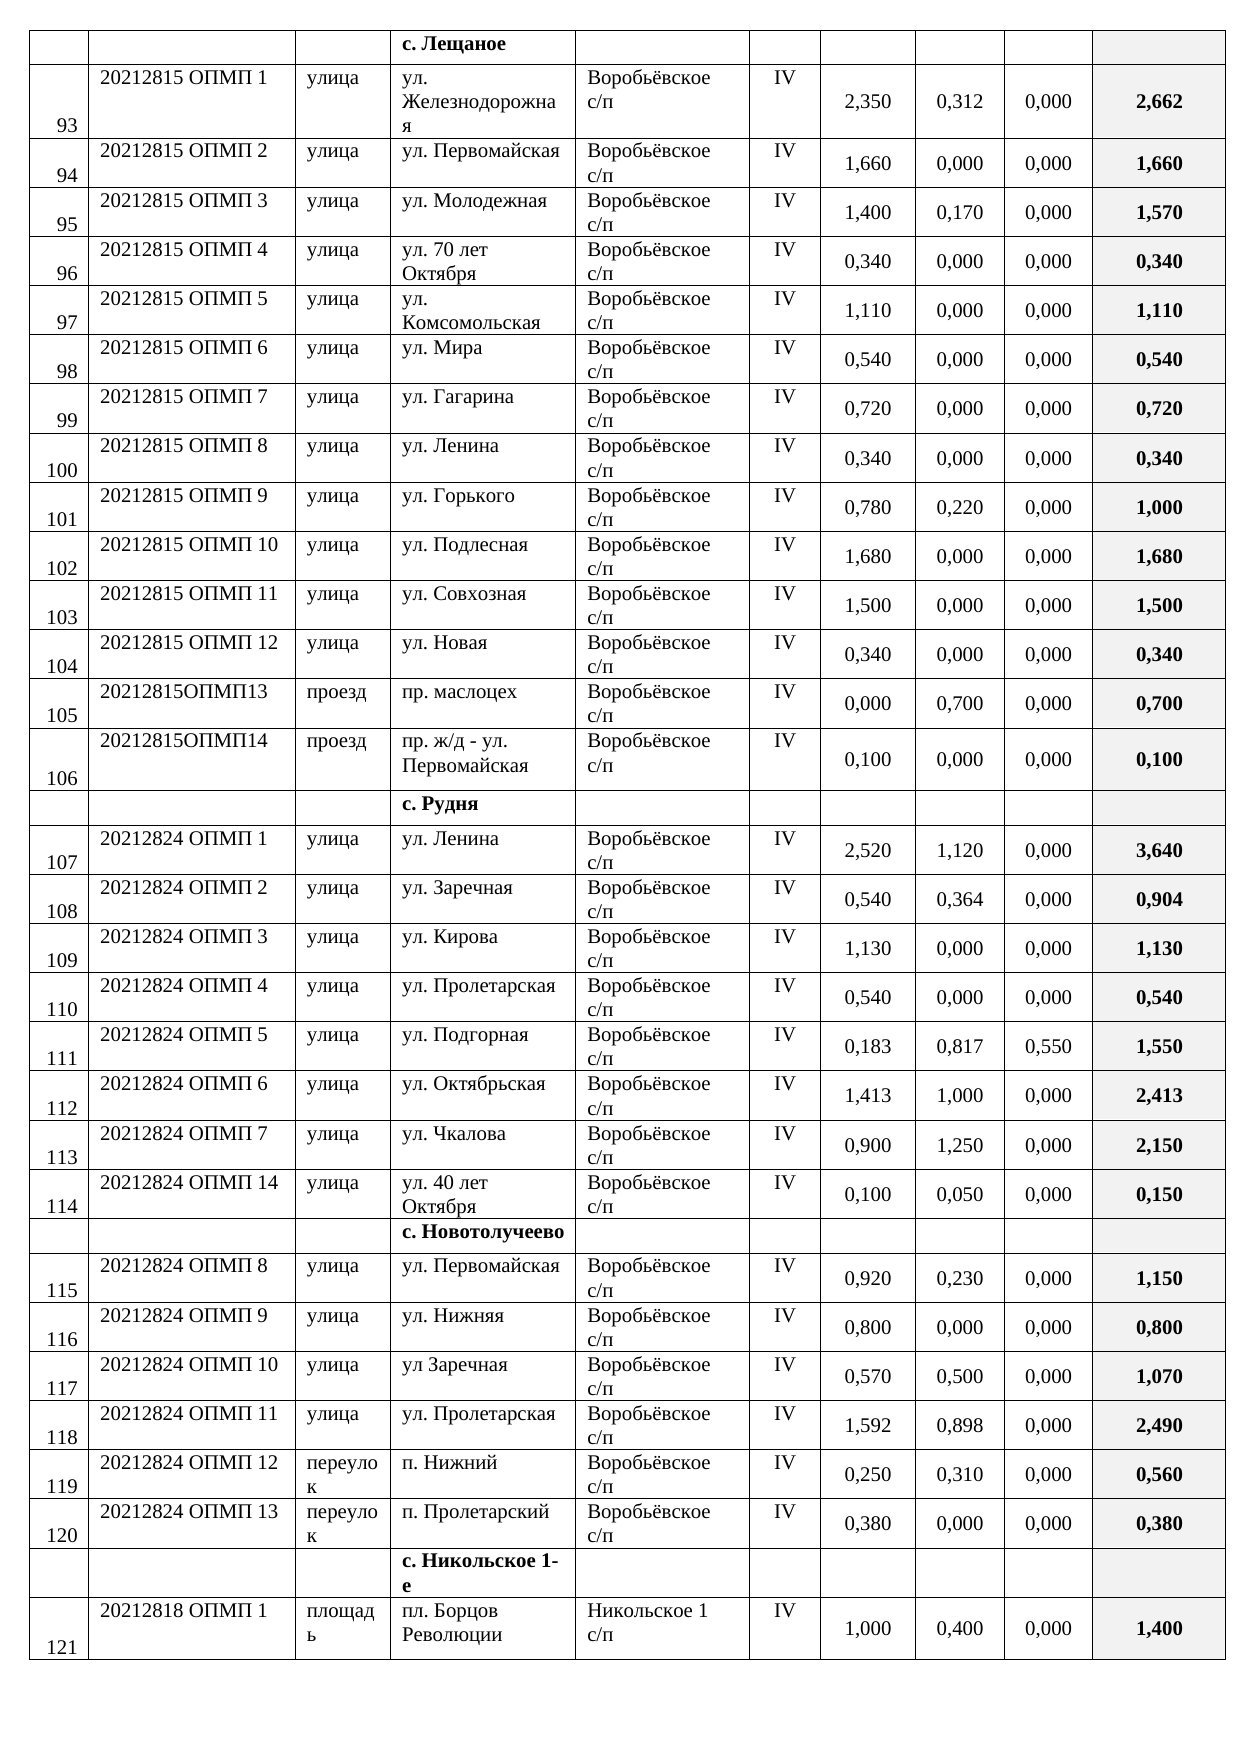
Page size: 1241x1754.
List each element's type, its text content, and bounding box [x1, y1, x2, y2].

table_cell 0,000 [1005, 286, 1092, 334]
table_cell 0,000 [1005, 384, 1092, 432]
table_cell Воробьёвское с/п [576, 1499, 749, 1547]
table_cell 0,898 [916, 1401, 1004, 1449]
table_cell 0,000 [916, 384, 1004, 432]
table_cell 0,000 [916, 286, 1004, 334]
table_cell 1,130 [1093, 924, 1225, 972]
table_cell [89, 1219, 295, 1252]
table_cell 0,220 [916, 483, 1004, 531]
table_cell 106 [30, 729, 88, 790]
table_cell 116 [30, 1303, 88, 1351]
table_cell 20212815 ОПМП 11 [89, 581, 295, 629]
table_cell 0,000 [1005, 1598, 1092, 1659]
table_cell 20212824 ОПМП 6 [89, 1071, 295, 1119]
table_cell [821, 31, 915, 64]
table_cell 93 [30, 65, 88, 137]
table_cell 101 [30, 483, 88, 531]
table_cell 20212815 ОПМП 7 [89, 384, 295, 432]
table_cell 0,000 [1005, 924, 1092, 972]
table_cell [1093, 31, 1225, 64]
table_cell ул. Мира [391, 335, 575, 383]
table_cell IV [750, 188, 820, 236]
table_cell 0,000 [1005, 434, 1092, 482]
table_cell 0,904 [1093, 875, 1225, 923]
table_cell ул. Ленина [391, 434, 575, 482]
table_cell ул. Пролетарская [391, 973, 575, 1021]
table_cell [750, 31, 820, 64]
table_cell IV [750, 875, 820, 923]
table_cell 1,500 [821, 581, 915, 629]
table_cell 0,000 [916, 139, 1004, 187]
table_cell 1,110 [1093, 286, 1225, 334]
table_cell 0,900 [821, 1121, 915, 1169]
table_cell улица [296, 483, 390, 531]
table_cell ул. Ленина [391, 826, 575, 874]
table_cell 20212824 ОПМП 10 [89, 1352, 295, 1400]
table_cell 120 [30, 1499, 88, 1547]
table_cell IV [750, 1121, 820, 1169]
table_cell 0,000 [1005, 1254, 1092, 1302]
table_cell 0,000 [916, 924, 1004, 972]
table_cell IV [750, 65, 820, 137]
table_cell IV [750, 434, 820, 482]
table_cell Воробьёвское с/п [576, 924, 749, 972]
table_cell 20212824 ОПМП 13 [89, 1499, 295, 1547]
table_cell ул. Горького [391, 483, 575, 531]
table_cell IV [750, 335, 820, 383]
table_cell 1,680 [1093, 532, 1225, 580]
table_cell 0,000 [1005, 679, 1092, 727]
table_cell 20212824 ОПМП 3 [89, 924, 295, 972]
table_cell IV [750, 630, 820, 678]
table_cell Воробьёвское с/п [576, 1022, 749, 1070]
table_cell IV [750, 1352, 820, 1400]
table_cell 0,800 [821, 1303, 915, 1351]
table_cell 0,380 [821, 1499, 915, 1547]
table_cell 0,250 [821, 1450, 915, 1498]
table_cell 113 [30, 1121, 88, 1169]
table_cell с. Новотолучеево [391, 1219, 575, 1252]
table_cell Воробьёвское с/п [576, 1170, 749, 1218]
table_cell 0,000 [916, 581, 1004, 629]
table_cell IV [750, 483, 820, 531]
table_cell улица [296, 1022, 390, 1070]
table_cell Воробьёвское с/п [576, 1303, 749, 1351]
table_cell IV [750, 139, 820, 187]
table_cell 20212815 ОПМП 3 [89, 188, 295, 236]
table_cell Воробьёвское с/п [576, 1121, 749, 1169]
table_cell IV [750, 1170, 820, 1218]
table_cell 0,100 [1093, 729, 1225, 790]
table_cell 20212815 ОПМП 4 [89, 237, 295, 285]
table_cell 0,000 [1005, 335, 1092, 383]
table_cell 0,050 [916, 1170, 1004, 1218]
table_cell IV [750, 581, 820, 629]
table_cell улица [296, 139, 390, 187]
table_cell 0,000 [1005, 1170, 1092, 1218]
table_cell 2,413 [1093, 1071, 1225, 1119]
table_cell Воробьёвское с/п [576, 581, 749, 629]
table_cell IV [750, 1598, 820, 1659]
table_cell 0,540 [1093, 335, 1225, 383]
table_cell 0,000 [916, 434, 1004, 482]
table_cell ул. Совхозная [391, 581, 575, 629]
table_cell [750, 1219, 820, 1252]
table_cell 20212815 ОПМП 10 [89, 532, 295, 580]
table_cell 0,100 [821, 1170, 915, 1218]
table_cell Воробьёвское с/п [576, 1401, 749, 1449]
table_cell 20212824 ОПМП 2 [89, 875, 295, 923]
table_cell 0,000 [1005, 1352, 1092, 1400]
table_cell Воробьёвское с/п [576, 237, 749, 285]
table_cell 0,000 [1005, 139, 1092, 187]
table_cell 0,550 [1005, 1022, 1092, 1070]
table_cell улица [296, 188, 390, 236]
table_cell 3,640 [1093, 826, 1225, 874]
table_cell 1,550 [1093, 1022, 1225, 1070]
table_cell [821, 1549, 915, 1597]
table_cell IV [750, 532, 820, 580]
table_cell улица [296, 286, 390, 334]
table_cell с. Рудня [391, 791, 575, 824]
table_cell п. Пролетарский [391, 1499, 575, 1547]
table_cell [296, 791, 390, 824]
table_cell 0,000 [1005, 1303, 1092, 1351]
table_cell ул. Новая [391, 630, 575, 678]
table_cell улица [296, 875, 390, 923]
table_cell 0,500 [916, 1352, 1004, 1400]
table_cell 1,000 [916, 1071, 1004, 1119]
table_cell 0,150 [1093, 1170, 1225, 1218]
table_cell 0,000 [916, 1499, 1004, 1547]
table_cell Воробьёвское с/п [576, 65, 749, 137]
table_cell 20212824 ОПМП 1 [89, 826, 295, 874]
table_cell Воробьёвское с/п [576, 434, 749, 482]
table_cell [30, 31, 88, 64]
table_cell [89, 31, 295, 64]
table_cell 0,000 [1005, 1071, 1092, 1119]
table_cell Воробьёвское с/п [576, 335, 749, 383]
table_cell ул. Подлесная [391, 532, 575, 580]
table_cell 0,000 [1005, 729, 1092, 790]
table_cell Воробьёвское с/п [576, 1071, 749, 1119]
table_cell 1,400 [821, 188, 915, 236]
table_cell 0,700 [1093, 679, 1225, 727]
table_cell Воробьёвское с/п [576, 679, 749, 727]
table_cell 1,500 [1093, 581, 1225, 629]
table_cell ул. Подгорная [391, 1022, 575, 1070]
table_cell [1093, 791, 1225, 824]
table_cell 1,570 [1093, 188, 1225, 236]
table_cell переулок [296, 1450, 390, 1498]
table_cell Воробьёвское с/п [576, 384, 749, 432]
table_cell 0,720 [1093, 384, 1225, 432]
table_cell 0,000 [1005, 973, 1092, 1021]
table_cell п. Нижний [391, 1450, 575, 1498]
table_cell 20212815 ОПМП 12 [89, 630, 295, 678]
table_cell улица [296, 1121, 390, 1169]
table_cell [576, 1549, 749, 1597]
table_cell 0,560 [1093, 1450, 1225, 1498]
table_cell [916, 791, 1004, 824]
table_cell улица [296, 384, 390, 432]
table_cell 2,150 [1093, 1121, 1225, 1169]
table_cell 0,000 [1005, 237, 1092, 285]
table_cell 0,183 [821, 1022, 915, 1070]
table_cell ул. Гагарина [391, 384, 575, 432]
table_cell улица [296, 434, 390, 482]
table_cell 0,817 [916, 1022, 1004, 1070]
table_cell 0,340 [821, 434, 915, 482]
table_cell улица [296, 826, 390, 874]
table_cell улица [296, 1401, 390, 1449]
table_cell переулок [296, 1499, 390, 1547]
table_cell IV [750, 1450, 820, 1498]
table_cell 95 [30, 188, 88, 236]
table_cell с. Никольское 1-е [391, 1549, 575, 1597]
table_cell Воробьёвское с/п [576, 826, 749, 874]
table_cell [576, 791, 749, 824]
table_cell IV [750, 1401, 820, 1449]
table_cell 2,520 [821, 826, 915, 874]
table_cell Воробьёвское с/п [576, 532, 749, 580]
table_cell Воробьёвское с/п [576, 139, 749, 187]
table_cell 1,413 [821, 1071, 915, 1119]
table_cell 1,000 [821, 1598, 915, 1659]
table_cell 1,070 [1093, 1352, 1225, 1400]
table_cell ул. 70 лет Октября [391, 237, 575, 285]
table_cell 2,350 [821, 65, 915, 137]
table_cell 1,250 [916, 1121, 1004, 1169]
table_cell [1093, 1549, 1225, 1597]
table_cell IV [750, 924, 820, 972]
table_cell 1,000 [1093, 483, 1225, 531]
table_cell 20212818 ОПМП 1 [89, 1598, 295, 1659]
table_cell 0,000 [1005, 875, 1092, 923]
table_cell 0,000 [1005, 581, 1092, 629]
table_cell 0,540 [821, 973, 915, 1021]
table_cell IV [750, 826, 820, 874]
table_cell 108 [30, 875, 88, 923]
table_cell 20212815ОПМП14 [89, 729, 295, 790]
table_cell 0,000 [1005, 188, 1092, 236]
table_cell 2,662 [1093, 65, 1225, 137]
table_cell Воробьёвское с/п [576, 729, 749, 790]
table_cell проезд [296, 679, 390, 727]
table_cell 1,680 [821, 532, 915, 580]
table_cell 20212815 ОПМП 1 [89, 65, 295, 137]
table_cell пл. Борцов Революции [391, 1598, 575, 1659]
table_cell 0,364 [916, 875, 1004, 923]
table_cell 0,310 [916, 1450, 1004, 1498]
table_cell IV [750, 1499, 820, 1547]
table_cell [30, 791, 88, 824]
table_cell IV [750, 237, 820, 285]
table_cell 117 [30, 1352, 88, 1400]
table_cell 2,490 [1093, 1401, 1225, 1449]
table_cell улица [296, 237, 390, 285]
table_cell 94 [30, 139, 88, 187]
table_cell 0,000 [1005, 483, 1092, 531]
table_cell проезд [296, 729, 390, 790]
table_cell [750, 791, 820, 824]
table_cell ул. Комсомольская [391, 286, 575, 334]
table_cell 0,000 [1005, 826, 1092, 874]
table_cell 0,800 [1093, 1303, 1225, 1351]
table_cell улица [296, 581, 390, 629]
table_cell 0,570 [821, 1352, 915, 1400]
table_cell 96 [30, 237, 88, 285]
table_cell ул. Заречная [391, 875, 575, 923]
table_cell ул. Чкалова [391, 1121, 575, 1169]
table_cell 121 [30, 1598, 88, 1659]
table_cell IV [750, 679, 820, 727]
table_cell 20212824 ОПМП 7 [89, 1121, 295, 1169]
table_cell IV [750, 1071, 820, 1119]
table_cell ул. Первомайская [391, 139, 575, 187]
table_cell 0,000 [821, 679, 915, 727]
table_cell ул Заречная [391, 1352, 575, 1400]
table_cell улица [296, 924, 390, 972]
table_cell 104 [30, 630, 88, 678]
table_cell Воробьёвское с/п [576, 973, 749, 1021]
table_cell 20212824 ОПМП 9 [89, 1303, 295, 1351]
table_cell 99 [30, 384, 88, 432]
table_cell улица [296, 1254, 390, 1302]
table_cell ул. Кирова [391, 924, 575, 972]
table_cell [89, 1549, 295, 1597]
table_cell 98 [30, 335, 88, 383]
table_cell 1,660 [821, 139, 915, 187]
table_cell 0,340 [1093, 630, 1225, 678]
table_cell Воробьёвское с/п [576, 1450, 749, 1498]
table_cell ул. Первомайская [391, 1254, 575, 1302]
table_cell ул. Нижняя [391, 1303, 575, 1351]
table_cell [296, 1549, 390, 1597]
table_cell 0,340 [821, 237, 915, 285]
table_cell 1,120 [916, 826, 1004, 874]
table_cell 1,660 [1093, 139, 1225, 187]
table_cell 0,920 [821, 1254, 915, 1302]
table_cell 0,000 [1005, 1499, 1092, 1547]
table_cell 102 [30, 532, 88, 580]
table_cell улица [296, 630, 390, 678]
table_cell [30, 1219, 88, 1252]
table_cell Воробьёвское с/п [576, 1254, 749, 1302]
table_cell 20212815 ОПМП 2 [89, 139, 295, 187]
table_cell [296, 31, 390, 64]
table_cell 0,100 [821, 729, 915, 790]
table_cell 119 [30, 1450, 88, 1498]
table_cell улица [296, 532, 390, 580]
table_cell 0,720 [821, 384, 915, 432]
table_cell Воробьёвское с/п [576, 630, 749, 678]
table_cell 0,400 [916, 1598, 1004, 1659]
table_cell [1093, 1219, 1225, 1252]
table_cell 1,150 [1093, 1254, 1225, 1302]
table_cell 111 [30, 1022, 88, 1070]
table_cell улица [296, 335, 390, 383]
table_cell 1,110 [821, 286, 915, 334]
table_cell 0,540 [821, 335, 915, 383]
table_cell IV [750, 973, 820, 1021]
table_cell улица [296, 65, 390, 137]
table_cell Никольское 1 с/п [576, 1598, 749, 1659]
table_cell IV [750, 729, 820, 790]
table_cell с. Лещаное [391, 31, 575, 64]
table_cell 114 [30, 1170, 88, 1218]
table_cell Воробьёвское с/п [576, 1352, 749, 1400]
table_cell улица [296, 1071, 390, 1119]
table_cell 0,380 [1093, 1499, 1225, 1547]
table_cell 118 [30, 1401, 88, 1449]
table_cell 1,400 [1093, 1598, 1225, 1659]
table_cell 0,000 [1005, 65, 1092, 137]
table_cell 0,312 [916, 65, 1004, 137]
table_cell 0,540 [1093, 973, 1225, 1021]
table_cell [296, 1219, 390, 1252]
table_cell 20212824 ОПМП 8 [89, 1254, 295, 1302]
table_cell Воробьёвское с/п [576, 483, 749, 531]
table_cell IV [750, 286, 820, 334]
table_cell улица [296, 1352, 390, 1400]
table_cell 0,540 [821, 875, 915, 923]
table_cell 100 [30, 434, 88, 482]
table_cell [1005, 31, 1092, 64]
table_cell 103 [30, 581, 88, 629]
table_cell Воробьёвское с/п [576, 286, 749, 334]
table_cell 0,000 [1005, 1121, 1092, 1169]
table_cell [821, 1219, 915, 1252]
table_cell [30, 1549, 88, 1597]
table_cell [916, 1219, 1004, 1252]
table_cell 115 [30, 1254, 88, 1302]
table_cell [1005, 1219, 1092, 1252]
table_cell 112 [30, 1071, 88, 1119]
table_cell пр. ж/д - ул. Первомайская [391, 729, 575, 790]
table_cell 0,000 [1005, 1401, 1092, 1449]
table_cell пр. маслоцех [391, 679, 575, 727]
table_cell 20212824 ОПМП 5 [89, 1022, 295, 1070]
table_cell IV [750, 1022, 820, 1070]
table_cell 0,000 [916, 335, 1004, 383]
table_cell 0,170 [916, 188, 1004, 236]
table_cell 109 [30, 924, 88, 972]
table_cell 0,340 [1093, 434, 1225, 482]
table_cell улица [296, 973, 390, 1021]
table_cell 20212815 ОПМП 5 [89, 286, 295, 334]
table_cell 97 [30, 286, 88, 334]
table_cell 110 [30, 973, 88, 1021]
table_cell 0,000 [916, 237, 1004, 285]
table_cell ул. Пролетарская [391, 1401, 575, 1449]
table_cell 20212815ОПМП13 [89, 679, 295, 727]
table_cell 0,000 [1005, 1450, 1092, 1498]
table_cell 20212824 ОПМП 4 [89, 973, 295, 1021]
table_cell 0,000 [1005, 630, 1092, 678]
table_cell [576, 31, 749, 64]
table_cell 20212815 ОПМП 6 [89, 335, 295, 383]
table_cell 1,130 [821, 924, 915, 972]
table_cell ул. Октябрьская [391, 1071, 575, 1119]
table_cell ул. 40 лет Октября [391, 1170, 575, 1218]
table_cell 0,000 [916, 532, 1004, 580]
table_cell 20212824 ОПМП 12 [89, 1450, 295, 1498]
table_cell 0,000 [1005, 532, 1092, 580]
table_cell Воробьёвское с/п [576, 875, 749, 923]
table_cell 1,592 [821, 1401, 915, 1449]
table_cell 0,780 [821, 483, 915, 531]
table_cell улица [296, 1170, 390, 1218]
table_cell IV [750, 1303, 820, 1351]
table_cell 20212815 ОПМП 9 [89, 483, 295, 531]
table_cell [750, 1549, 820, 1597]
table_cell 0,000 [916, 973, 1004, 1021]
table_cell 20212824 ОПМП 14 [89, 1170, 295, 1218]
table_cell 0,230 [916, 1254, 1004, 1302]
table_cell ул. Железнодорожная [391, 65, 575, 137]
table_cell Воробьёвское с/п [576, 188, 749, 236]
table_cell IV [750, 1254, 820, 1302]
table_cell 20212815 ОПМП 8 [89, 434, 295, 482]
table_cell 0,000 [916, 1303, 1004, 1351]
table_cell улица [296, 1303, 390, 1351]
table_cell 0,000 [916, 630, 1004, 678]
table_cell 107 [30, 826, 88, 874]
table_cell 0,340 [1093, 237, 1225, 285]
table_cell [1005, 791, 1092, 824]
table_cell [1005, 1549, 1092, 1597]
table_cell [916, 1549, 1004, 1597]
table_cell 105 [30, 679, 88, 727]
table_cell [89, 791, 295, 824]
table_cell [576, 1219, 749, 1252]
table_cell ул. Молодежная [391, 188, 575, 236]
table_cell 0,340 [821, 630, 915, 678]
table_cell 0,700 [916, 679, 1004, 727]
table_cell 0,000 [916, 729, 1004, 790]
table_cell [916, 31, 1004, 64]
table_cell [821, 791, 915, 824]
table_cell площадь [296, 1598, 390, 1659]
table_cell 20212824 ОПМП 11 [89, 1401, 295, 1449]
table_cell IV [750, 384, 820, 432]
